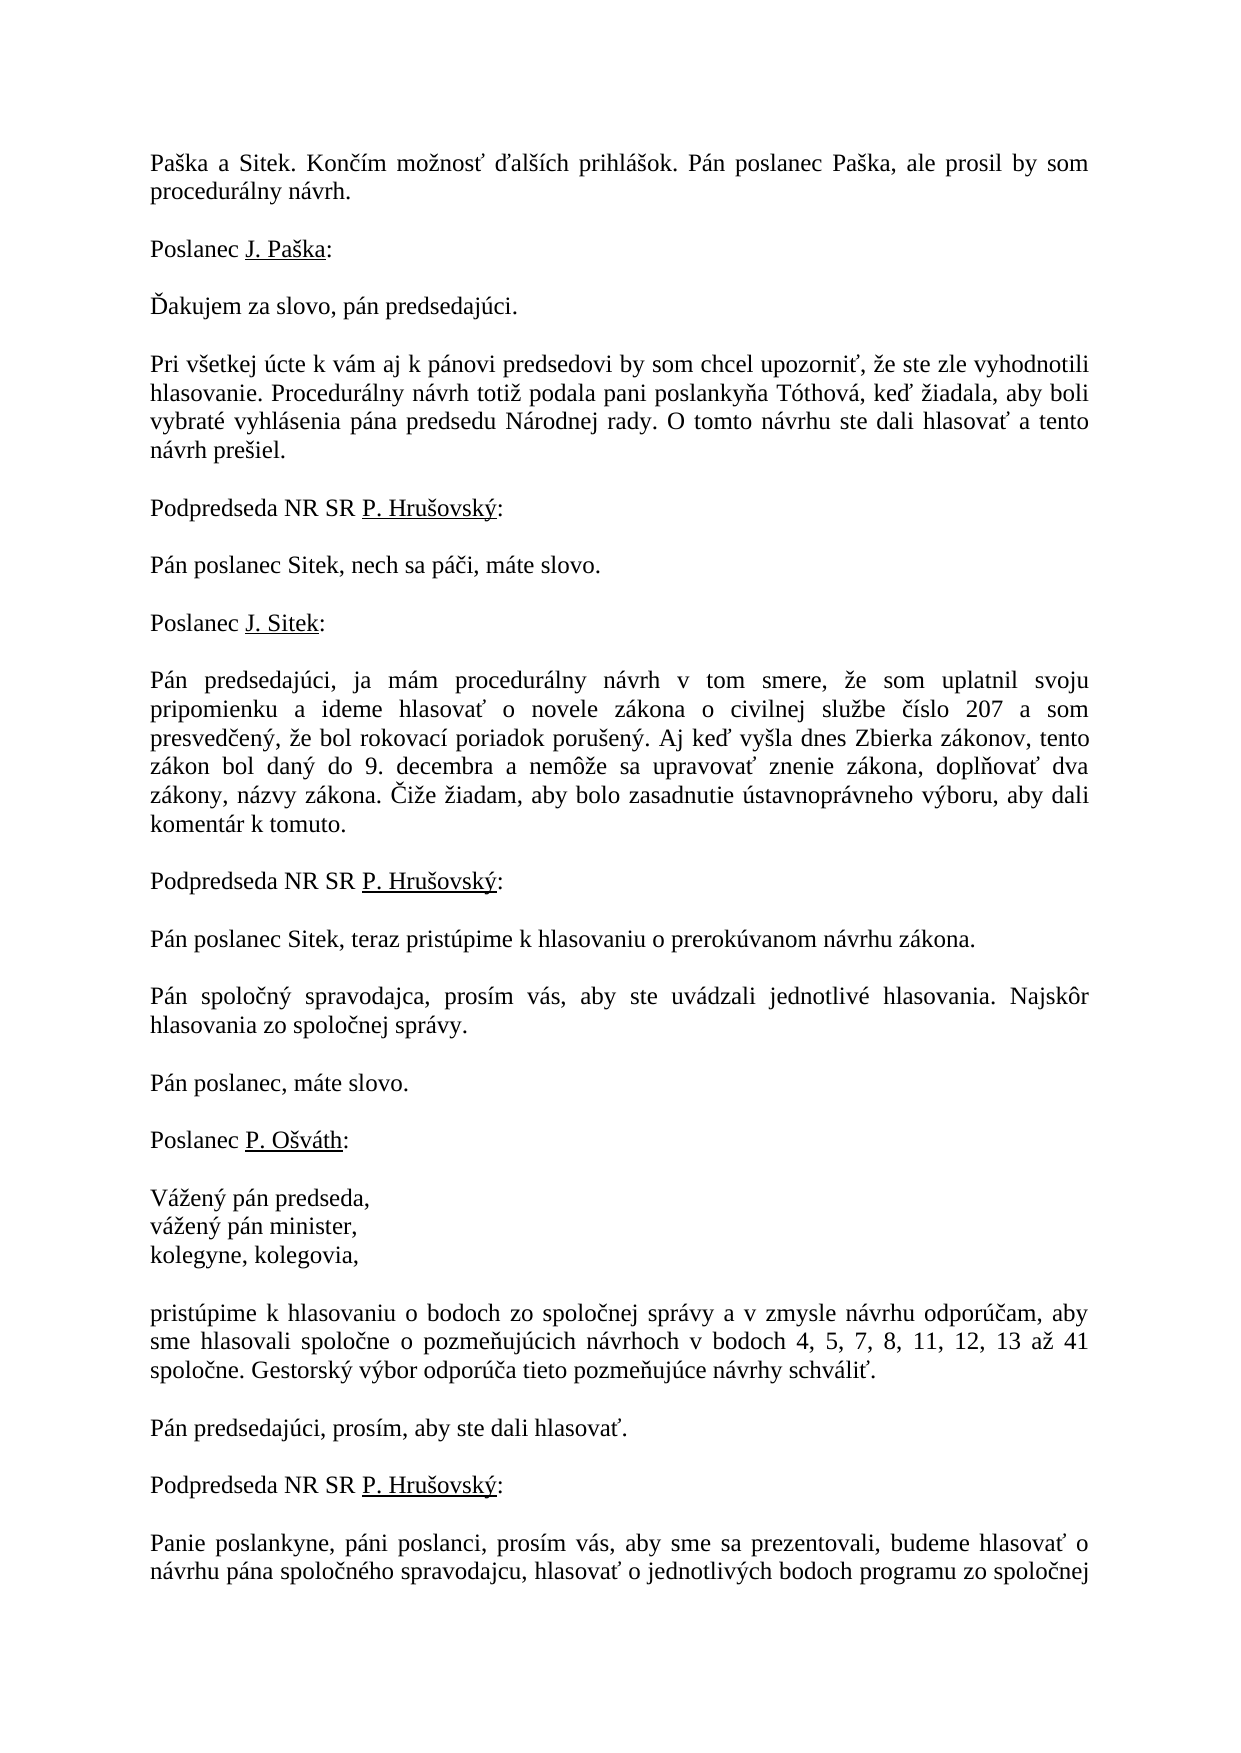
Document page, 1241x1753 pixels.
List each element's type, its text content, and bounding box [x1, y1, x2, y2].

text Pán poslanec, máte slovo. [150, 1068, 1090, 1096]
text Poslanec P. Ošváth: [150, 1125, 1090, 1154]
text vážený pán minister, [150, 1211, 1090, 1240]
text Podpredseda NR SR P. Hrušovský: [150, 866, 1090, 895]
text Poslanec J. Sitek: [150, 608, 1090, 636]
text pristúpime k hlasovaniu o bodoch zo spoločnej správy a v zmysle návrhu odporúčam, aby sme hlasovali spoločne o pozmeňujúcich návrhoch v bodoch 4, 5, 7, 8, 11, 12, 13 až 41 spoločne. Gestorský výbor odporúča tieto pozmeňujúce návrhy schváliť. [150, 1298, 1090, 1384]
text Pán predsedajúci, ja mám procedurálny návrh v tom smere, že som uplatnil svoju pripomienku a ideme hlasovať o novele zákona o civilnej službe číslo 207 a som presvedčený, že bol rokovací poriadok porušený. Aj keď vyšla dnes Zbierka zákonov, tento zákon bol daný do 9. decembra a nemôže sa upravovať znenie zákona, doplňovať dva zákony, názvy zákona. Čiže žiadam, aby bolo zasadnutie ústavnoprávneho výboru, aby dali komentár k tomuto. [150, 665, 1090, 838]
text Pán predsedajúci, prosím, aby ste dali hlasovať. [150, 1413, 1090, 1441]
text Pán poslanec Sitek, nech sa páči, máte slovo. [150, 550, 1090, 579]
text Vážený pán predseda, [150, 1183, 1090, 1211]
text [150, 148, 1090, 205]
text Ďakujem za slovo, pán predsedajúci. [150, 291, 1090, 320]
text Podpredseda NR SR P. Hrušovský: [150, 1470, 1090, 1499]
text Podpredseda NR SR P. Hrušovský: [150, 493, 1090, 521]
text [150, 1528, 1090, 1585]
text kolegyne, kolegovia, [150, 1240, 1090, 1269]
text Pán spoločný spravodajca, prosím vás, aby ste uvádzali jednotlivé hlasovania. Najskôr hlasovania zo spoločnej správy. [150, 981, 1090, 1039]
text Pri všetkej úcte k vám aj k pánovi predsedovi by som chcel upozorniť, že ste zle vyhodnotili hlasovanie. Procedurálny návrh totiž podala pani poslankyňa Tóthová, keď žiadala, aby boli vybraté vyhlásenia pána predsedu Národnej rady. O tomto návrhu ste dali hlasovať a tento návrh prešiel. [150, 349, 1090, 464]
text Pán poslanec Sitek, teraz pristúpime k hlasovaniu o prerokúvanom návrhu zákona. [150, 924, 1090, 953]
text Poslanec J. Paška: [150, 234, 1090, 263]
